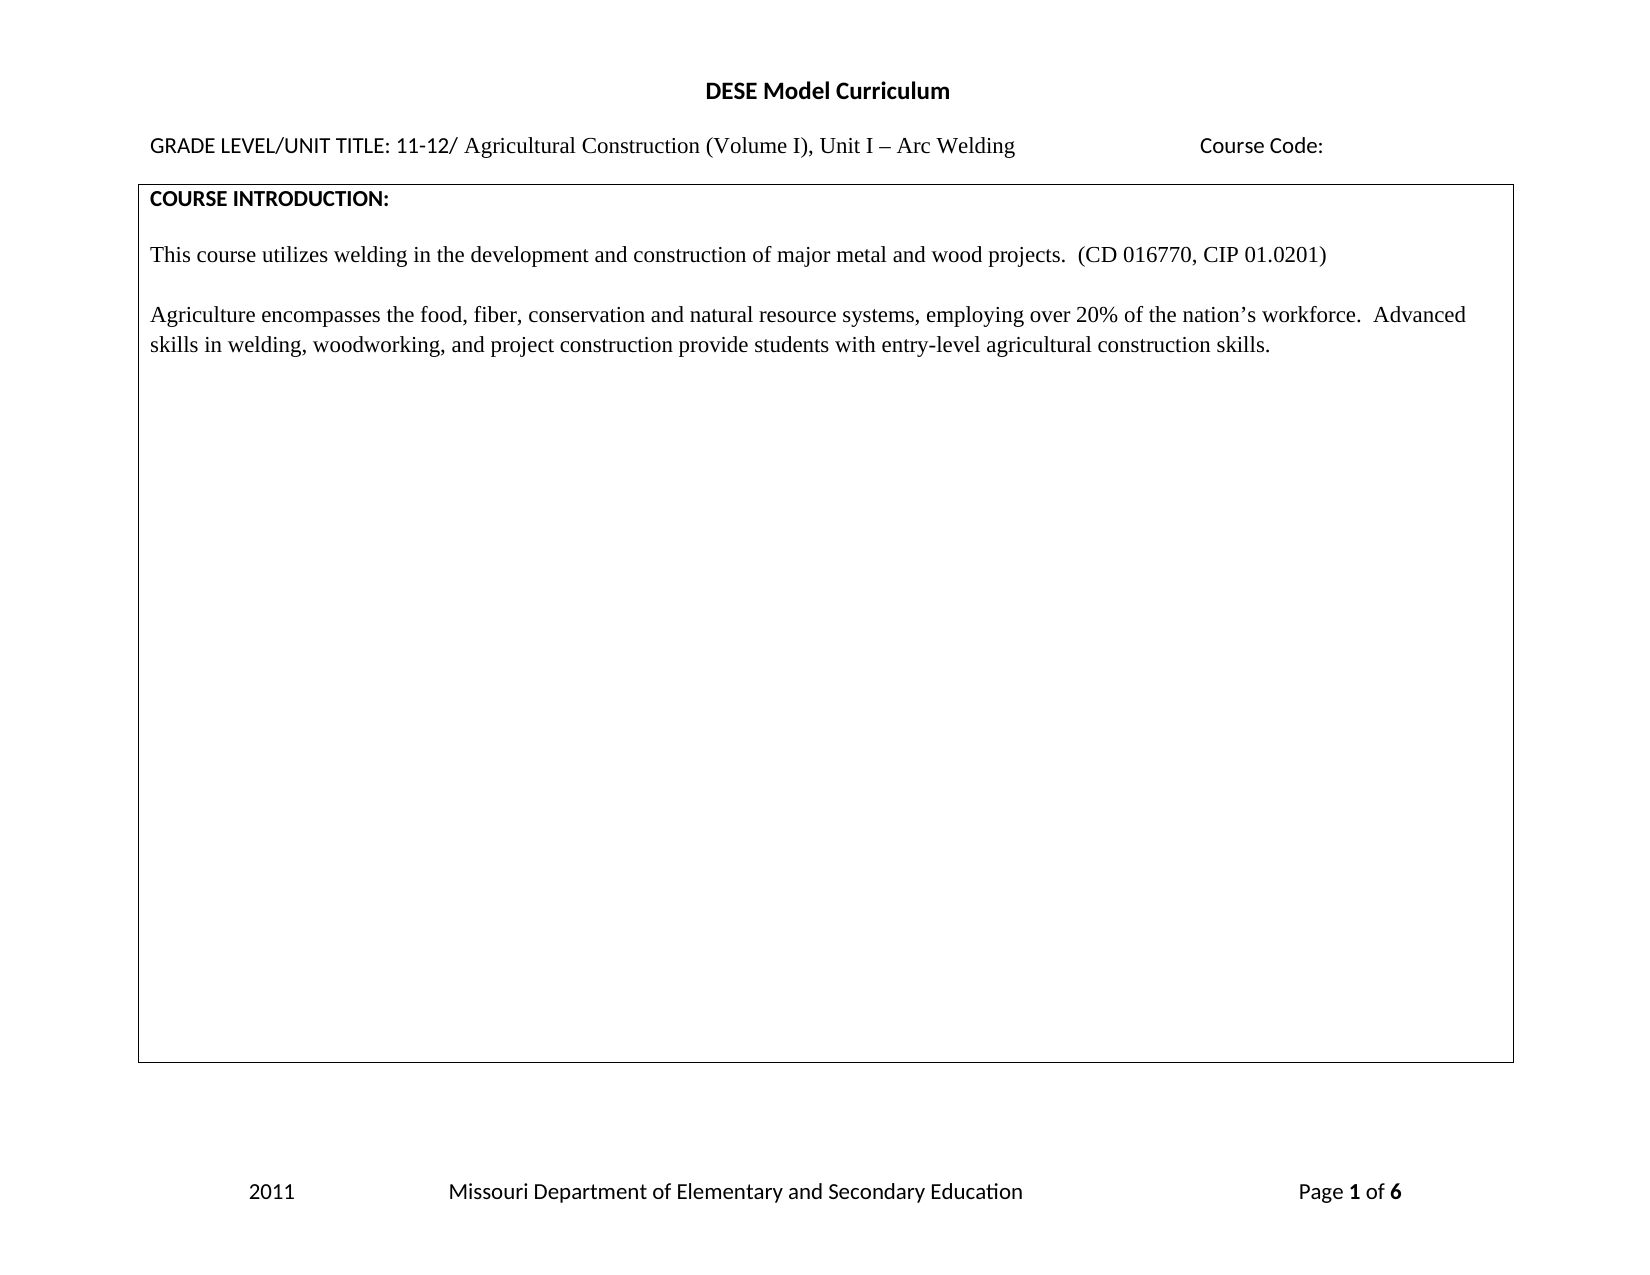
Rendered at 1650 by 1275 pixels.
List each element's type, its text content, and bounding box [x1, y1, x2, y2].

table_header COURSE INTRODUCTION: This course utilizes welding in the development and construction of major metal and wood projects. (CD 016770, CIP 01.0201) Agriculture encompasses the food, fiber, conservation and natural resource systems, employing over 20% of the nation’s workforce. Advanced skills in welding, woodworking, and project construction provide students with entry-level agricultural construction skills. [139, 185, 1513, 1062]
